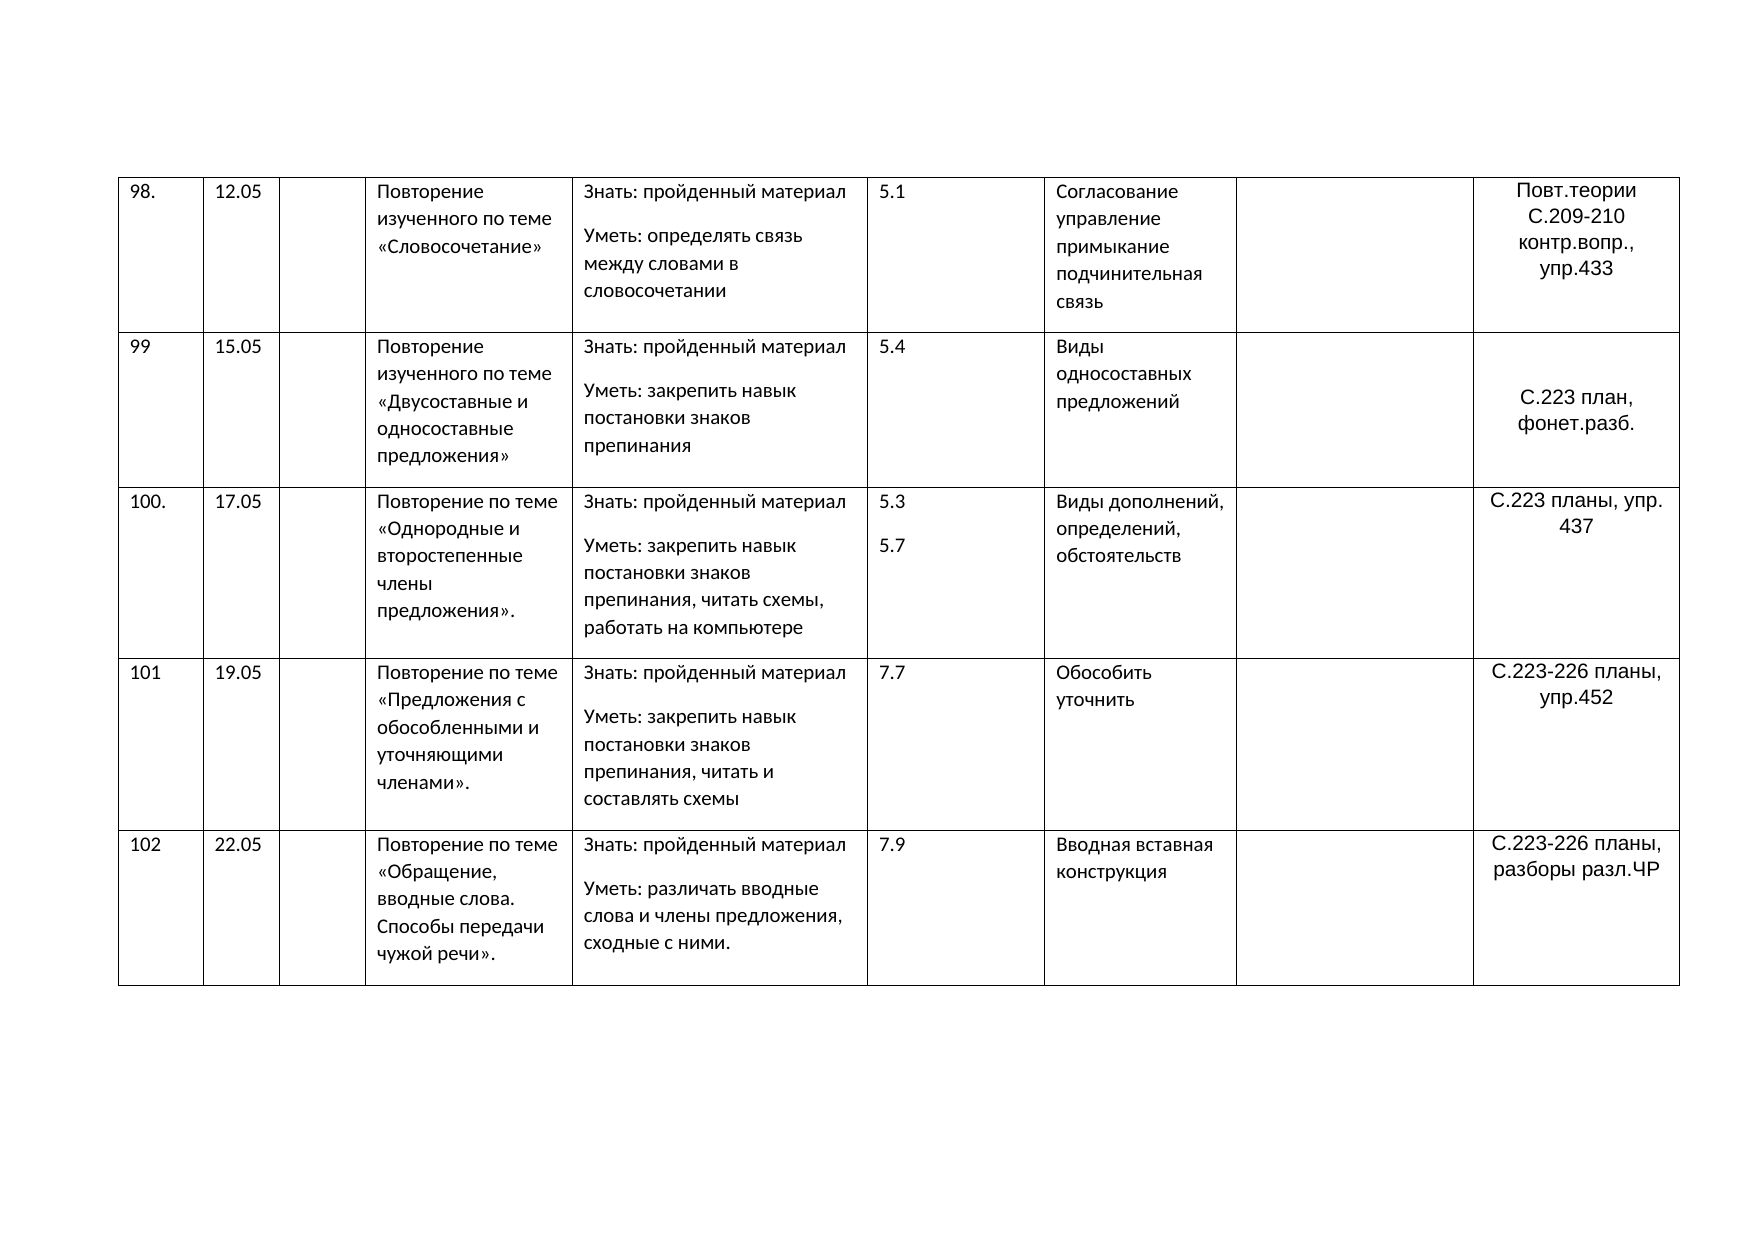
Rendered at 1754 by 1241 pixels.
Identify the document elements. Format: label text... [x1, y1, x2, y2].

table_cell Обособить уточнить [1045, 659, 1236, 830]
table_cell Виды дополнений, определений, обстоятельств [1045, 488, 1236, 658]
table_cell 17.05 [204, 488, 279, 658]
table_cell [1237, 178, 1473, 332]
table_cell Знать: пройденный материал Уметь: определять связь между словами в словосочетании [573, 178, 867, 332]
table_cell Согласование управление примыкание подчинительная связь [1045, 178, 1236, 332]
table_cell 5.3 5.7 [868, 488, 1044, 658]
table_cell Повторение по теме «Обращение, вводные слова. Способы передачи чужой речи». [366, 831, 572, 984]
table_cell С.223 план, фонет.разб. [1474, 333, 1679, 487]
table_cell 100. [119, 488, 203, 658]
table_cell Повторение по теме «Однородные и второстепенные члены предложения». [366, 488, 572, 658]
table_cell Вводная вставная конструкция [1045, 831, 1236, 984]
table_cell Знать: пройденный материал Уметь: закрепить навык постановки знаков препинания, читать схемы, работать на компьютере [573, 488, 867, 658]
table_cell [1237, 831, 1473, 984]
table_cell 7.7 [868, 659, 1044, 830]
table_cell 12.05 [204, 178, 279, 332]
table_cell 98. [119, 178, 203, 332]
table_cell 102 [119, 831, 203, 984]
table_cell 15.05 [204, 333, 279, 487]
table_cell [280, 488, 365, 658]
table_cell С.223-226 планы, разборы разл.ЧР [1474, 831, 1679, 984]
table_cell [1237, 333, 1473, 487]
table_cell Повторение изученного по теме «Двусоставные и односоставные предложения» [366, 333, 572, 487]
table_cell Повторение изученного по теме «Словосочетание» [366, 178, 572, 332]
table_cell [280, 831, 365, 984]
table_cell С.223-226 планы, упр.452 [1474, 659, 1679, 830]
table_cell 7.9 [868, 831, 1044, 984]
table_cell Повт.теории С.209-210 контр.вопр., упр.433 [1474, 178, 1679, 332]
table_cell [1237, 659, 1473, 830]
table_cell С.223 планы, упр. 437 [1474, 488, 1679, 658]
table_cell Повторение по теме «Предложения с обособленными и уточняющими членами». [366, 659, 572, 830]
table_cell [280, 659, 365, 830]
table_cell 5.1 [868, 178, 1044, 332]
table_cell Знать: пройденный материал Уметь: закрепить навык постановки знаков препинания, читать и составлять схемы [573, 659, 867, 830]
table_cell [1237, 488, 1473, 658]
table_cell 19.05 [204, 659, 279, 830]
table_cell 99 [119, 333, 203, 487]
table_cell [280, 178, 365, 332]
table_cell Знать: пройденный материал Уметь: закрепить навык постановки знаков препинания [573, 333, 867, 487]
table_cell [280, 333, 365, 487]
table_cell Виды односоставных предложений [1045, 333, 1236, 487]
table_cell 5.4 [868, 333, 1044, 487]
table_cell Знать: пройденный материал Уметь: различать вводные слова и члены предложения, сходные с ними. [573, 831, 867, 984]
table_cell 22.05 [204, 831, 279, 984]
table_cell 101 [119, 659, 203, 830]
